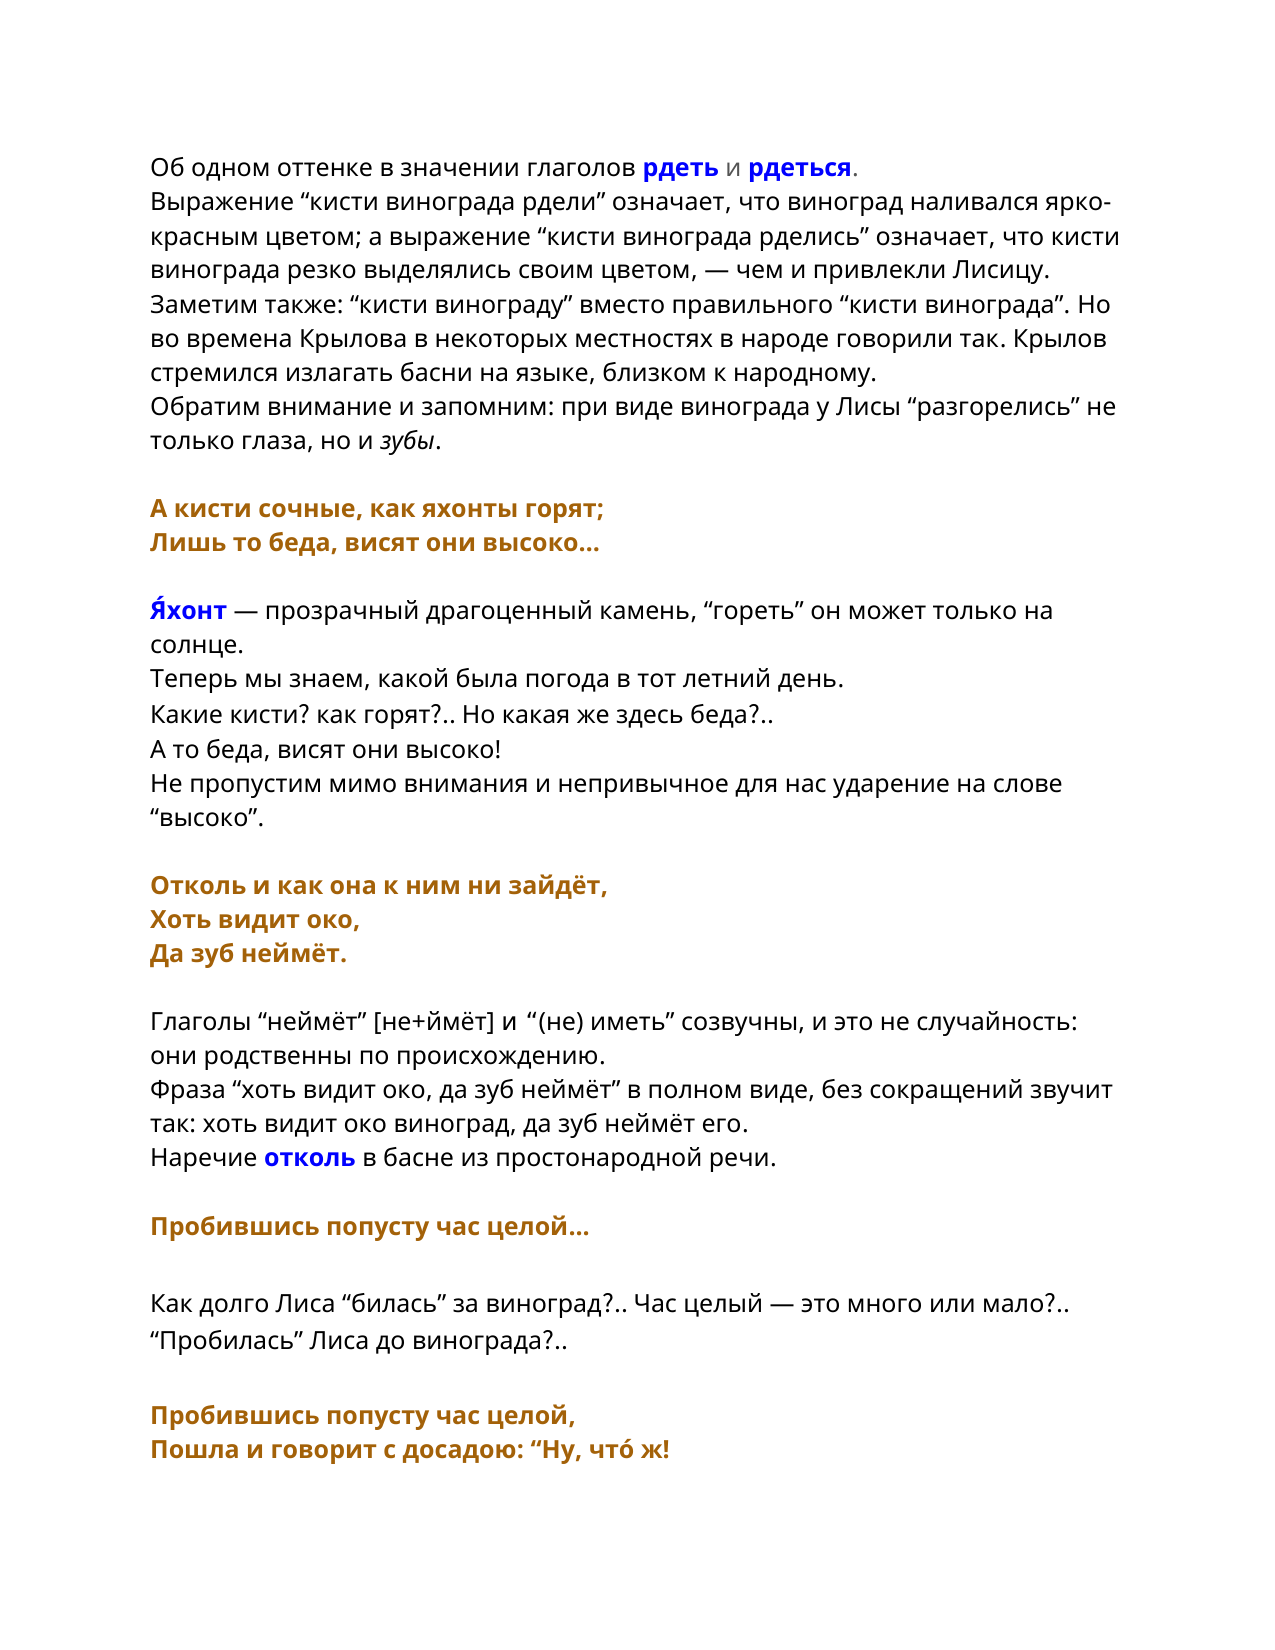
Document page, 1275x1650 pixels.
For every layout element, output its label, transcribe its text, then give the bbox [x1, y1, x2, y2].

text Обратим внимание и запомним: при виде винограда у Лисы “разгорелись” не только глаза, но и зубы. [150, 388, 1125, 457]
text Отколь и как она к ним ни зайдёт, [150, 867, 1125, 902]
text Лишь то беда, висят они высоко… [150, 525, 1125, 559]
text Теперь мы знаем, какой была погода в тот летний день. [150, 661, 1125, 695]
text А кисти сочные, как яхонты горят; [150, 491, 1125, 525]
text Я́хонт — прозрачный драгоценный камень, “гореть” он может только на солнце. [150, 593, 1125, 661]
text Заметим также: “кисти винограду” вместо правильного “кисти винограда”. Но во времена Крылова в некоторых местностях в народе говорили так. Крылов стремился излагать басни на языке, близком к народному. [150, 286, 1125, 388]
text Не пропустим мимо внимания и непривычное для нас ударение на слове “высоко”. [150, 765, 1125, 833]
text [150, 1398, 1125, 1466]
text Пробившись попусту час целой... [150, 1208, 1125, 1242]
text Наречие отколь в басне из простонародной речи. [150, 1140, 1125, 1174]
text Да зуб неймёт. [150, 936, 1125, 970]
text Глаголы “неймёт” [не+ймёт] и “(не) иметь” созвучны, и это не случайность: они родственны по происхождению. Фраза “хоть видит око, да зуб неймёт” в полном виде, без сокращений звучит так: хоть видит око виноград, да зуб неймёт его. [150, 1004, 1125, 1140]
text Выражение “кисти винограда рдели” означает, что виноград наливался ярко-красным цветом; а выражение “кисти винограда рделись” означает, что кисти винограда резко выделялись своим цветом, — чем и привлекли Лисицу. [150, 184, 1125, 286]
text Об одном оттенке в значении глаголов рдеть и рдеться. [150, 150, 1125, 184]
text Хоть видит око, [150, 902, 1125, 936]
text Как долго Лиса “билась” за виноград?.. Час целый — это много или мало?.. “Пробилась” Лиса до винограда?.. [150, 1284, 1125, 1356]
text Какие кисти? как горят?.. Но какая же здесь беда?.. А то беда, висят они высоко! [150, 695, 1125, 765]
